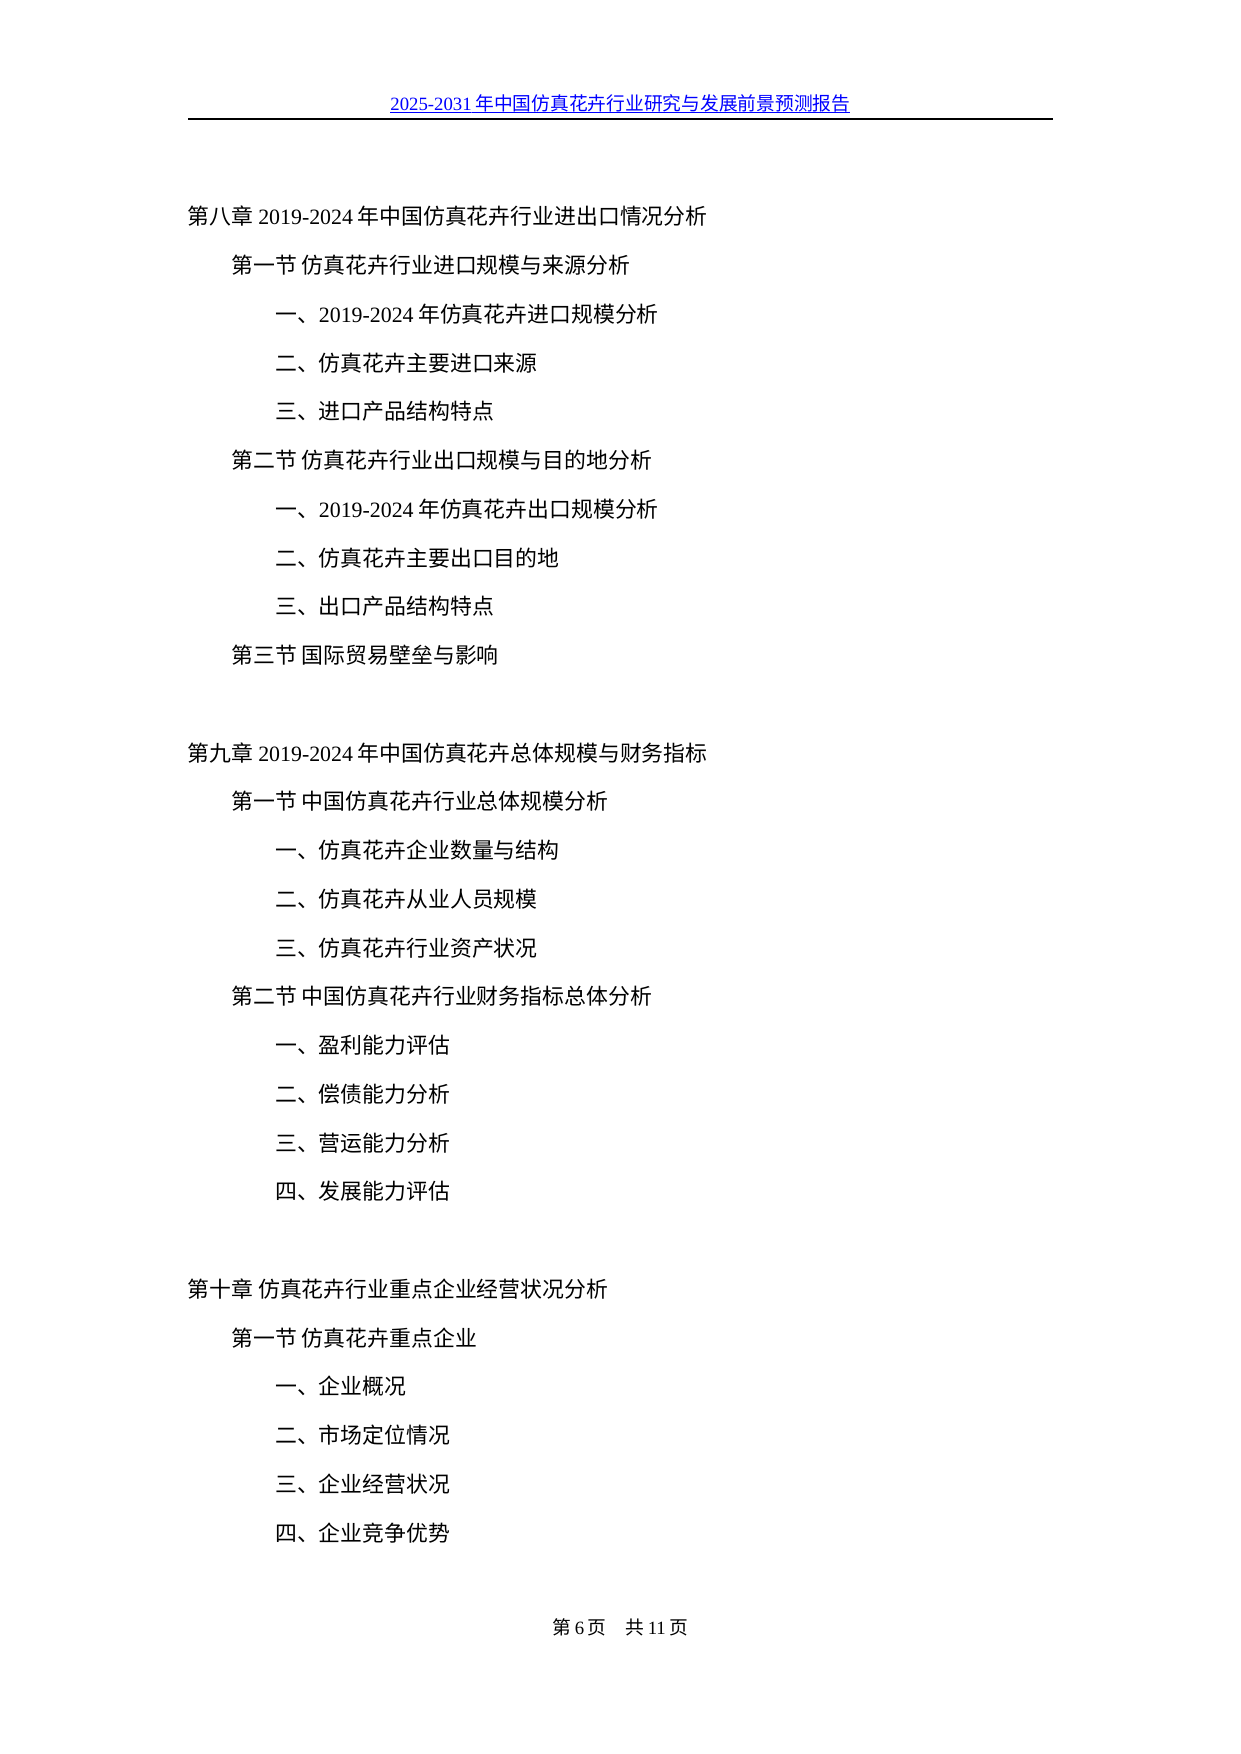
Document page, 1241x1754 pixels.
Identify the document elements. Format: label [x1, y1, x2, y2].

text [187, 150, 1053, 1548]
